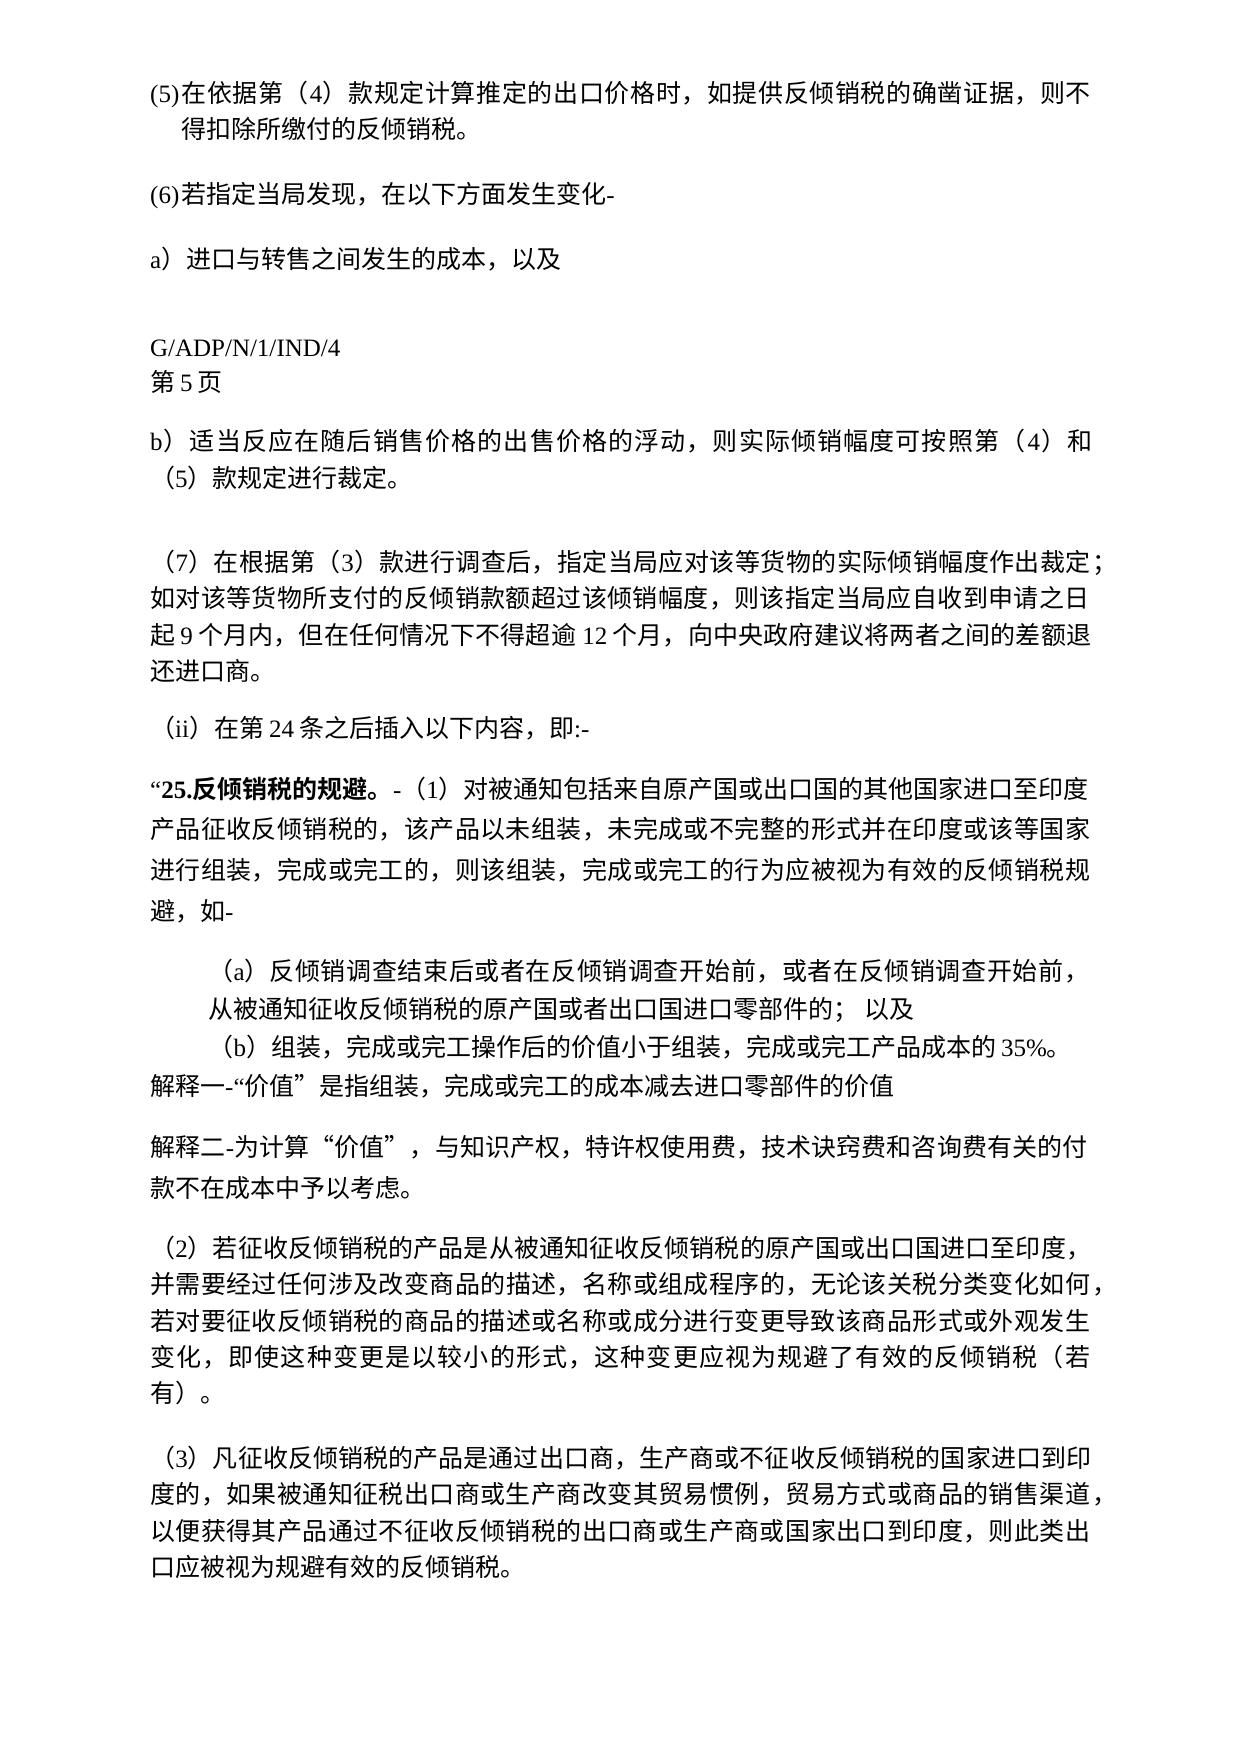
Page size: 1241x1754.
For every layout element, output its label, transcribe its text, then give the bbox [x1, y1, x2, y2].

list 在依据第（4）款规定计算推定的出口价格时，如提供反倾销税的确凿证据，则不得扣除所缴付的反倾销税。 [150, 73, 1092, 146]
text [150, 1228, 1092, 1583]
text “25.反倾销税的规避。-（1）对被通知包括来自原产国或出口国的其他国家进口至印度产品征收反倾销税的，该产品以未组装，未完成或不完整的形式并在印度或该等国家进行组装，完成或完工的，则该组装，完成或完工的行为应被视为有效的反倾销税规避，如- [150, 769, 1090, 927]
text （7）在根据第（3）款进行调查后，指定当局应对该等货物的实际倾销幅度作出裁定；如对该等货物所支付的反倾销款额超过该倾销幅度，则该指定当局应自收到申请之日起9个月内，但在任何情况下不得超逾12个月，向中央政府建议将两者之间的差额退还进口商。 [150, 543, 1092, 688]
text （ii）在第24条之后插入以下内容，即:- [150, 709, 1090, 745]
text 解释一-“价值”是指组装，完成或完工的成本减去进口零部件的价值 [150, 1066, 1090, 1102]
list 组装，完成或完工操作后的价值小于组装，完成或完工产品成本的35%。 [208, 1028, 1090, 1064]
list 若指定当局发现，在以下方面发生变化- [150, 174, 1092, 211]
text G/ADP/N/1/IND/4 [150, 333, 1092, 362]
text b）适当反应在随后销售价格的出售价格的浮动，则实际倾销幅度可按照第（4）和（5）款规定进行裁定。 [150, 422, 1092, 494]
text 第5页 [150, 362, 1092, 398]
text 解释二-为计算“价值”，与知识产权，特许权使用费，技术诀窍费和咨询费有关的付款不在成本中予以考虑。 [150, 1127, 1090, 1204]
text a）进口与转售之间发生的成本，以及 [150, 239, 1092, 276]
list 反倾销调查结束后或者在反倾销调查开始前，或者在反倾销调查开始前，从被通知征收反倾销税的原产国或者出口国进口零部件的； 以及 [208, 951, 1090, 1026]
